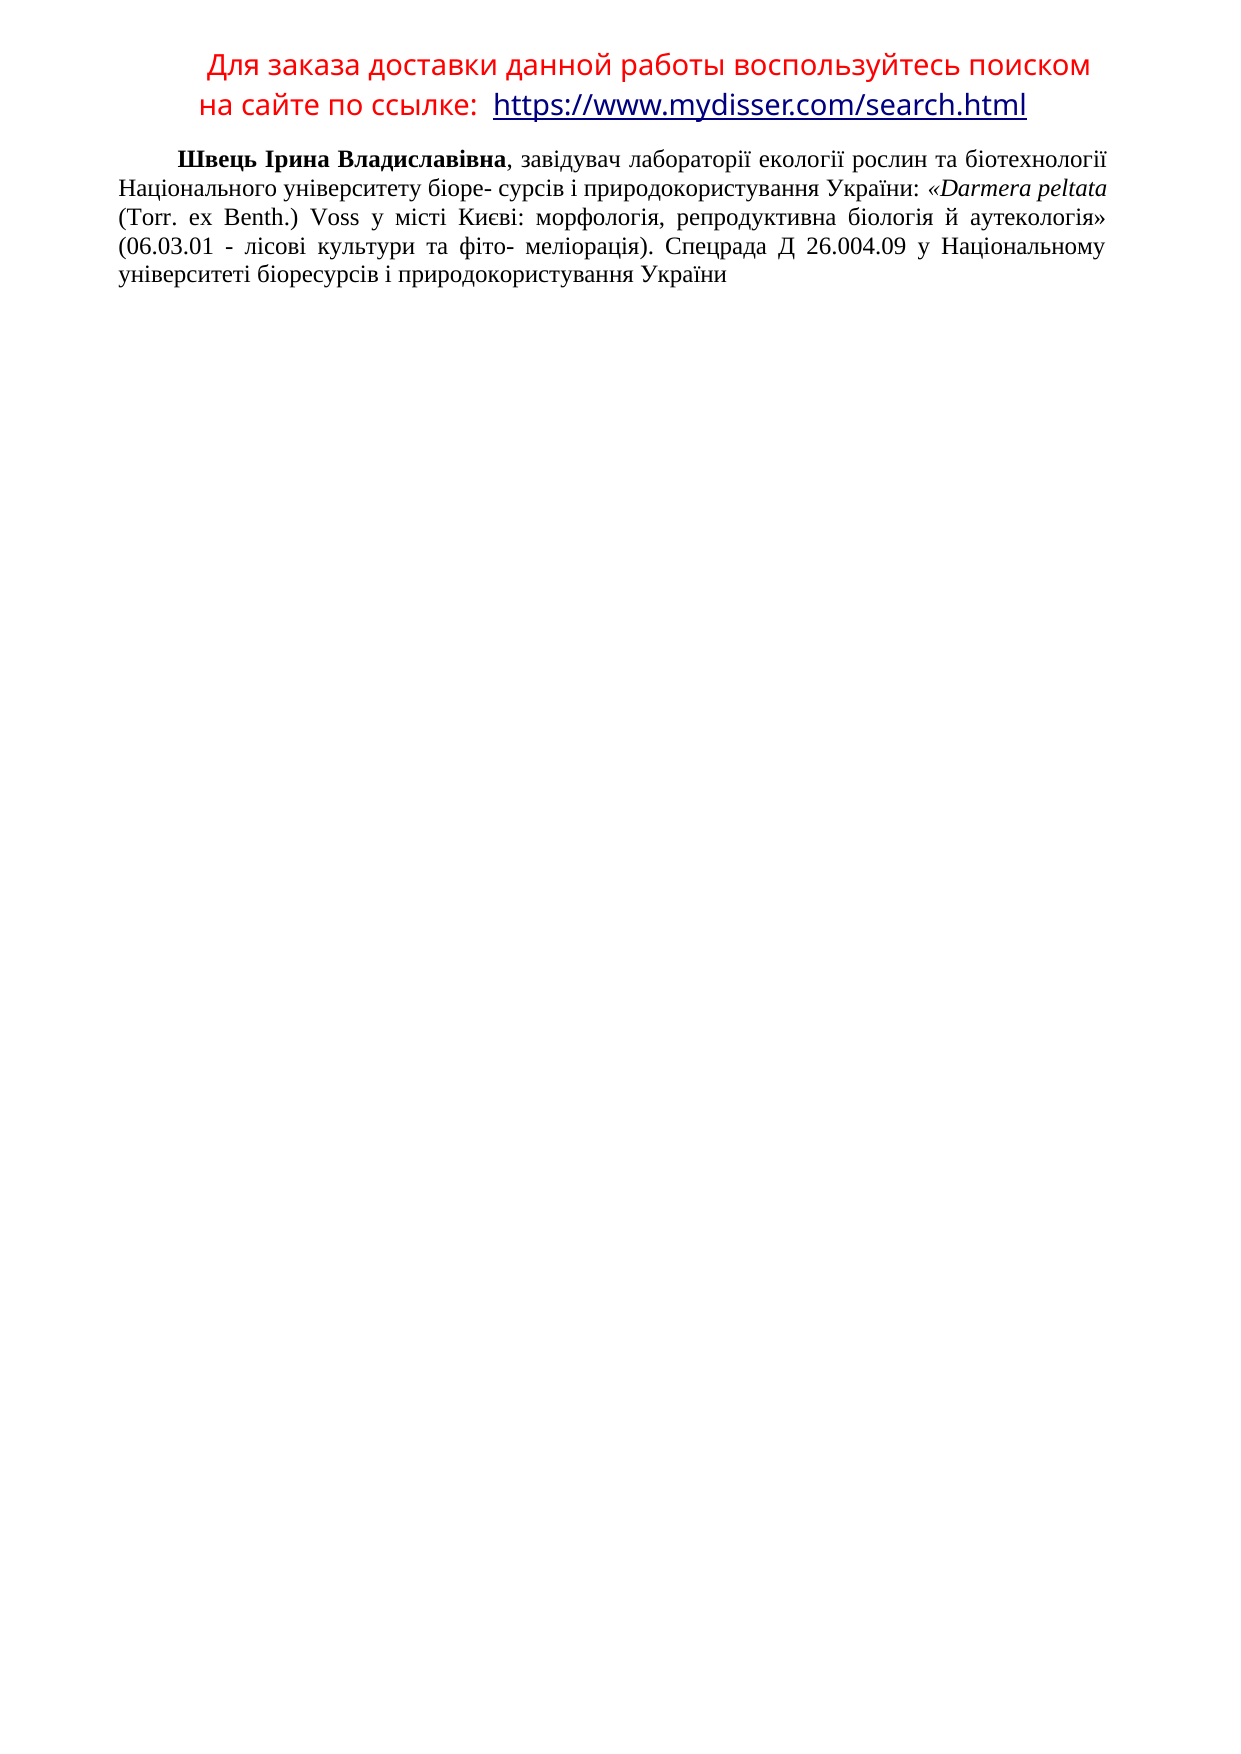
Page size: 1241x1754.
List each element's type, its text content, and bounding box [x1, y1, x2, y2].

text Швець Ірина Владиславівна, завідувач лабораторії екології рослин та біотехнології Національного університету біоре- сурсів і природокористування України: «Darmera peltata (Torr. ex Benth.) Voss у місті Києві: морфологія, репродуктивна біологія й аутекологія» (06.03.01 - лісові культури та фіто- меліорація). Спецрада Д 26.004.09 у Національному університеті біоресурсів і природокористування України [118, 144, 1107, 288]
